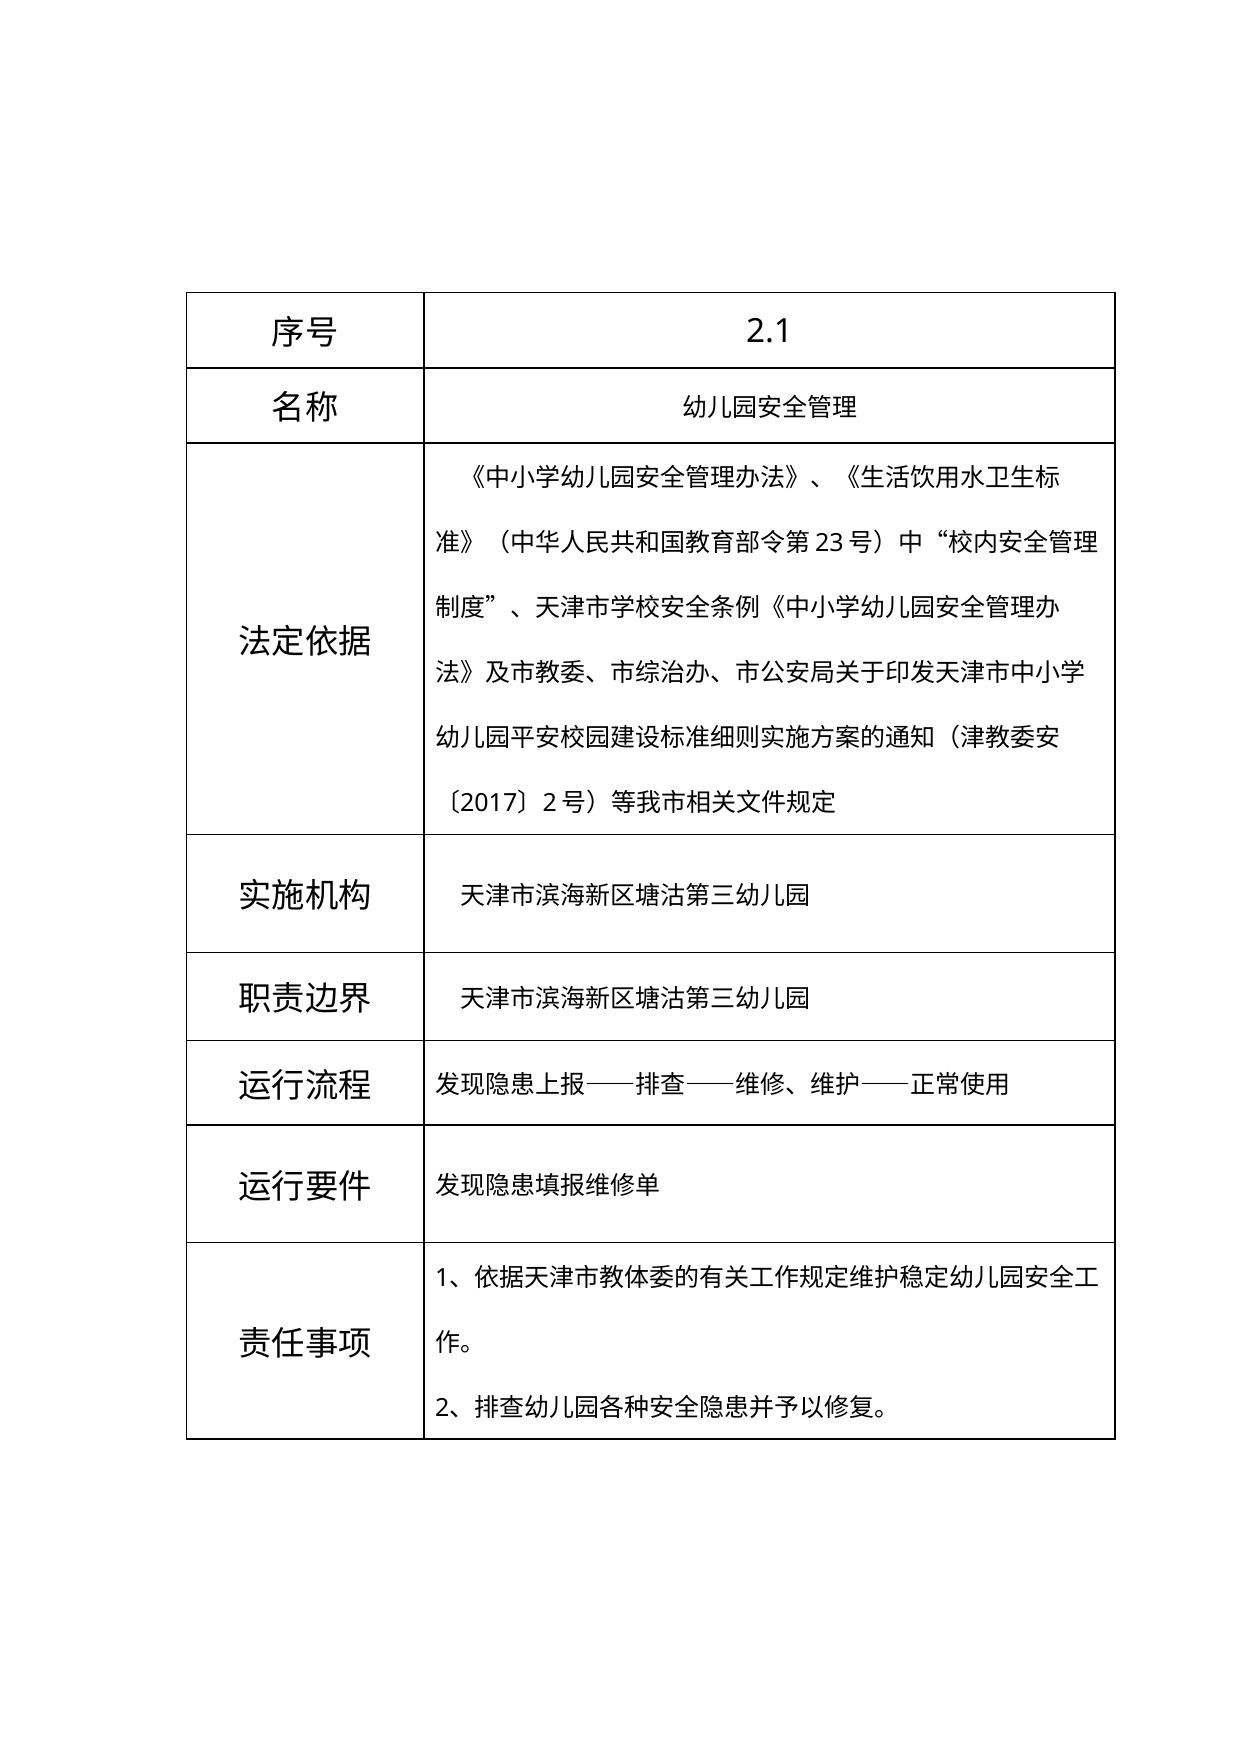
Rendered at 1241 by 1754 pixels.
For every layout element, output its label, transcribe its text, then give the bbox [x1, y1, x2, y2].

table_cell 天津市滨海新区塘沽第三幼儿园 [425, 835, 1114, 951]
table_header 序号 [187, 293, 423, 367]
table_cell 职责边界 [187, 953, 423, 1040]
table_header 2.1 [425, 293, 1114, 367]
table_cell 发现隐患填报维修单 [425, 1126, 1114, 1242]
table_cell 名称 [187, 369, 423, 442]
table_cell 法定依据 [187, 444, 423, 833]
table_cell 实施机构 [187, 835, 423, 951]
table_cell 运行流程 [187, 1041, 423, 1124]
table_cell 依据天津市教体委的有关工作规定维护稳定幼儿园安全工作。 排查幼儿园各种安全隐患并予以修复。 [425, 1243, 1114, 1438]
table_cell 责任事项 [187, 1243, 423, 1438]
table_cell 幼儿园安全管理 [425, 369, 1114, 442]
table_cell 《中小学幼儿园安全管理办法》、《生活饮用水卫生标准》（中华人民共和国教育部令第23号）中“校内安全管理制度”、天津市学校安全条例《中小学幼儿园安全管理办法》及市教委、市综治办、市公安局关于印发天津市中小学幼儿园平安校园建设标准细则实施方案的通知（津教委安〔2017〕2号）等我市相关文件规定 [425, 444, 1114, 833]
table_cell 发现隐患上报——排查——维修、维护——正常使用 [425, 1041, 1114, 1124]
table_cell 天津市滨海新区塘沽第三幼儿园 [425, 953, 1114, 1040]
table_cell 运行要件 [187, 1126, 423, 1242]
